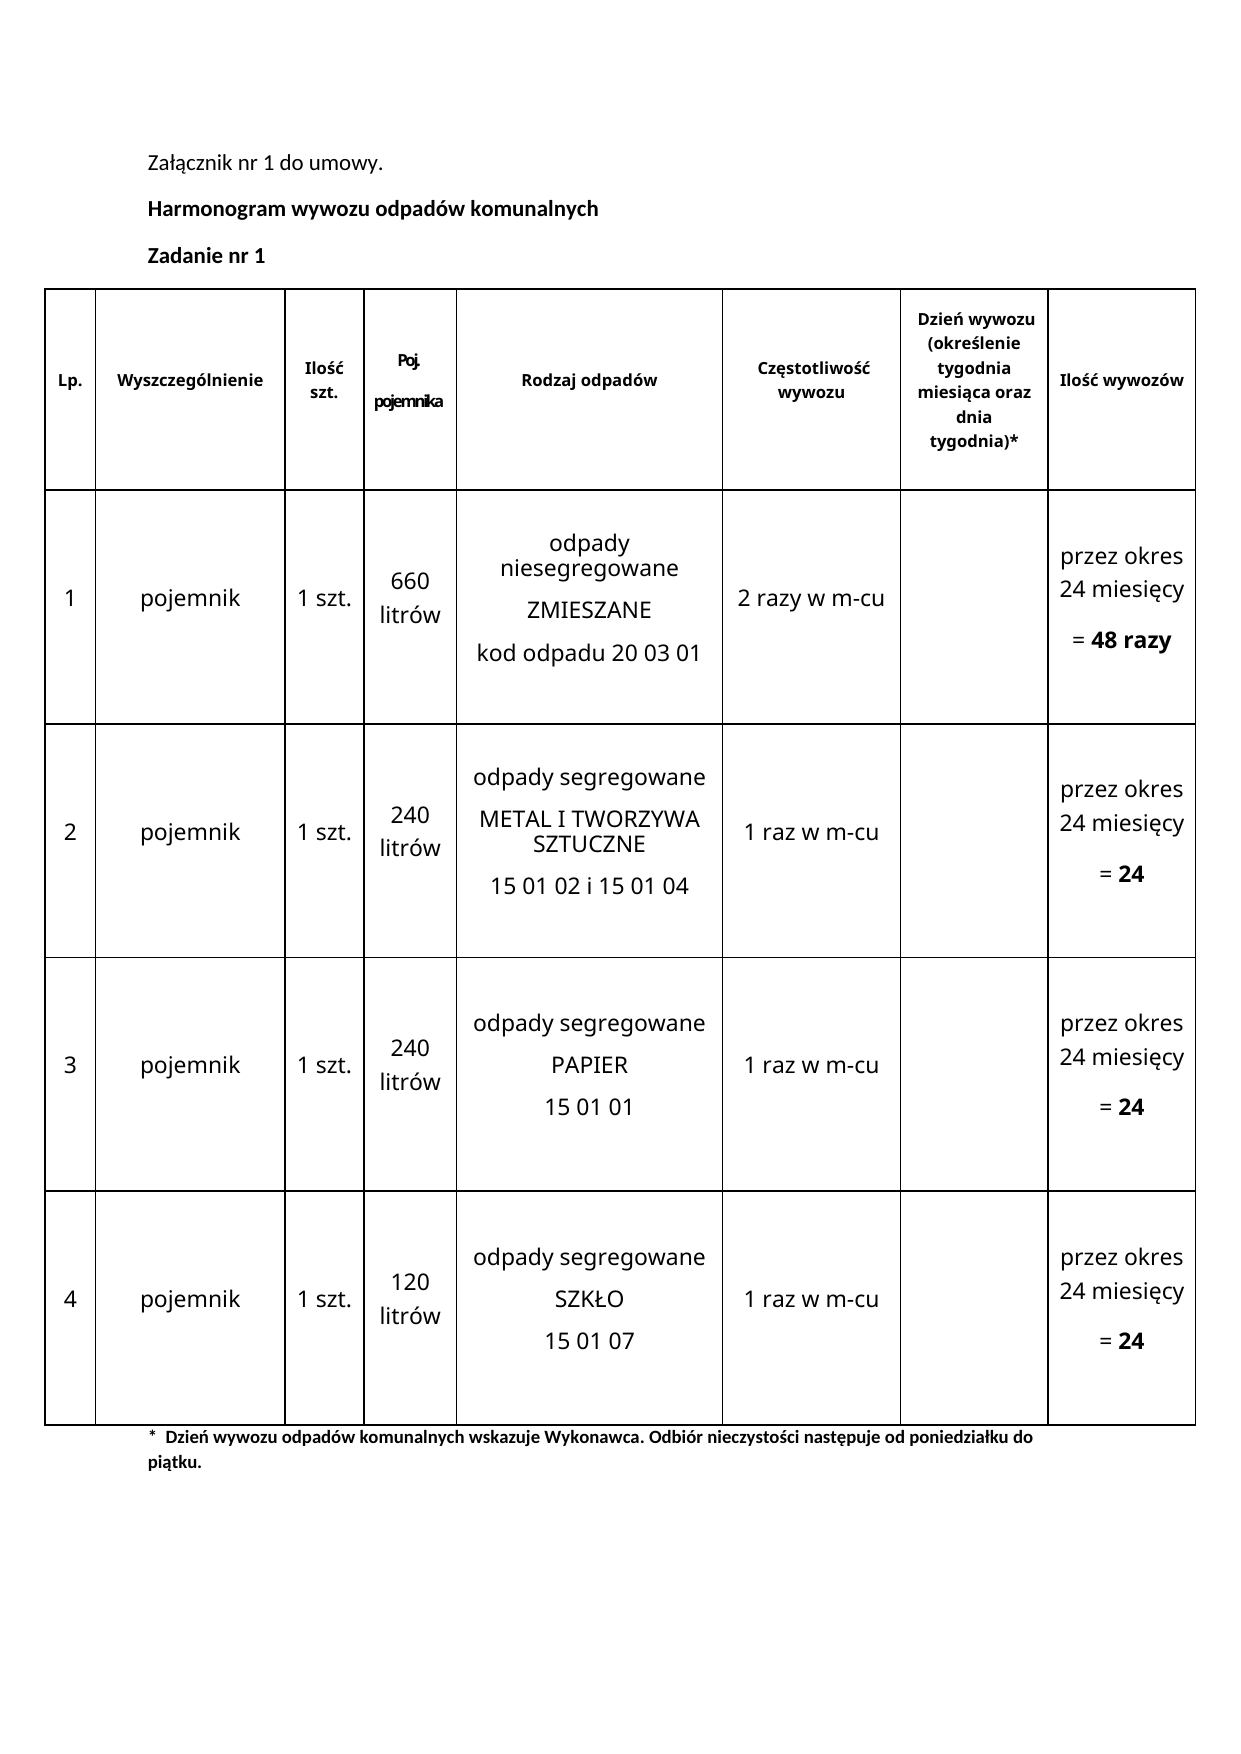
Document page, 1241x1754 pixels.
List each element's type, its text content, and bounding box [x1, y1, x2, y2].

text * Dzień wywozu odpadów komunalnych wskazuje Wykonawca. Odbiór nieczystości następuje od poniedziałku do piątku. [148, 1426, 1093, 1473]
table_header Dzień wywozu (określenie tygodnia miesiąca oraz dnia tygodnia)* [901, 290, 1047, 489]
text Harmonogram wywozu odpadów komunalnych [148, 194, 1093, 222]
table_cell przez okres 24 miesięcy = 24 [1049, 725, 1195, 957]
table_cell przez okres 24 miesięcy = 24 [1049, 1192, 1195, 1424]
table_cell 1 raz w m-cu [723, 725, 900, 957]
table_cell 4 [46, 1192, 95, 1424]
table_cell odpady segregowane METAL I TWORZYWA SZTUCZNE 15 01 02 i 15 01 04 [457, 725, 722, 957]
table_cell [901, 1192, 1047, 1424]
text Załącznik nr 1 do umowy. [148, 148, 1093, 176]
table_cell 2 [46, 725, 95, 957]
table_cell 120 litrów [365, 1192, 456, 1424]
table_cell 660 litrów [365, 491, 456, 723]
table_header Ilość wywozów [1049, 290, 1195, 489]
table_header Rodzaj odpadów [457, 290, 722, 489]
table_cell pojemnik [96, 958, 284, 1190]
table_cell 240 litrów [365, 725, 456, 957]
table_cell pojemnik [96, 725, 284, 957]
table_header Poj. pojemnika [365, 290, 456, 489]
table_cell [901, 958, 1047, 1190]
table_header Ilość szt. [286, 290, 363, 489]
table_header Wyszczególnienie [96, 290, 284, 489]
table_cell 1 [46, 491, 95, 723]
table_cell [901, 491, 1047, 723]
table_cell odpady niesegregowane ZMIESZANE kod odpadu 20 03 01 [457, 491, 722, 723]
table_cell 3 [46, 958, 95, 1190]
table_cell 2 razy w m-cu [723, 491, 900, 723]
table_cell odpady segregowane PAPIER 15 01 01 [457, 958, 722, 1190]
table_cell pojemnik [96, 1192, 284, 1424]
table_cell 1 szt. [286, 491, 363, 723]
table_cell 1 raz w m-cu [723, 1192, 900, 1424]
table_cell pojemnik [96, 491, 284, 723]
table_header Częstotliwość wywozu [723, 290, 900, 489]
table_cell 1 raz w m-cu [723, 958, 900, 1190]
table_cell 1 szt. [286, 725, 363, 957]
table_cell odpady segregowane SZKŁO 15 01 07 [457, 1192, 722, 1424]
table_header Lp. [46, 290, 95, 489]
table_cell [901, 725, 1047, 957]
table_cell 240 litrów [365, 958, 456, 1190]
table_cell 1 szt. [286, 958, 363, 1190]
table_cell 1 szt. [286, 1192, 363, 1424]
table_cell przez okres 24 miesięcy = 24 [1049, 958, 1195, 1190]
text Zadanie nr 1 [148, 241, 1093, 269]
table_cell przez okres 24 miesięcy = 48 razy [1049, 491, 1195, 723]
